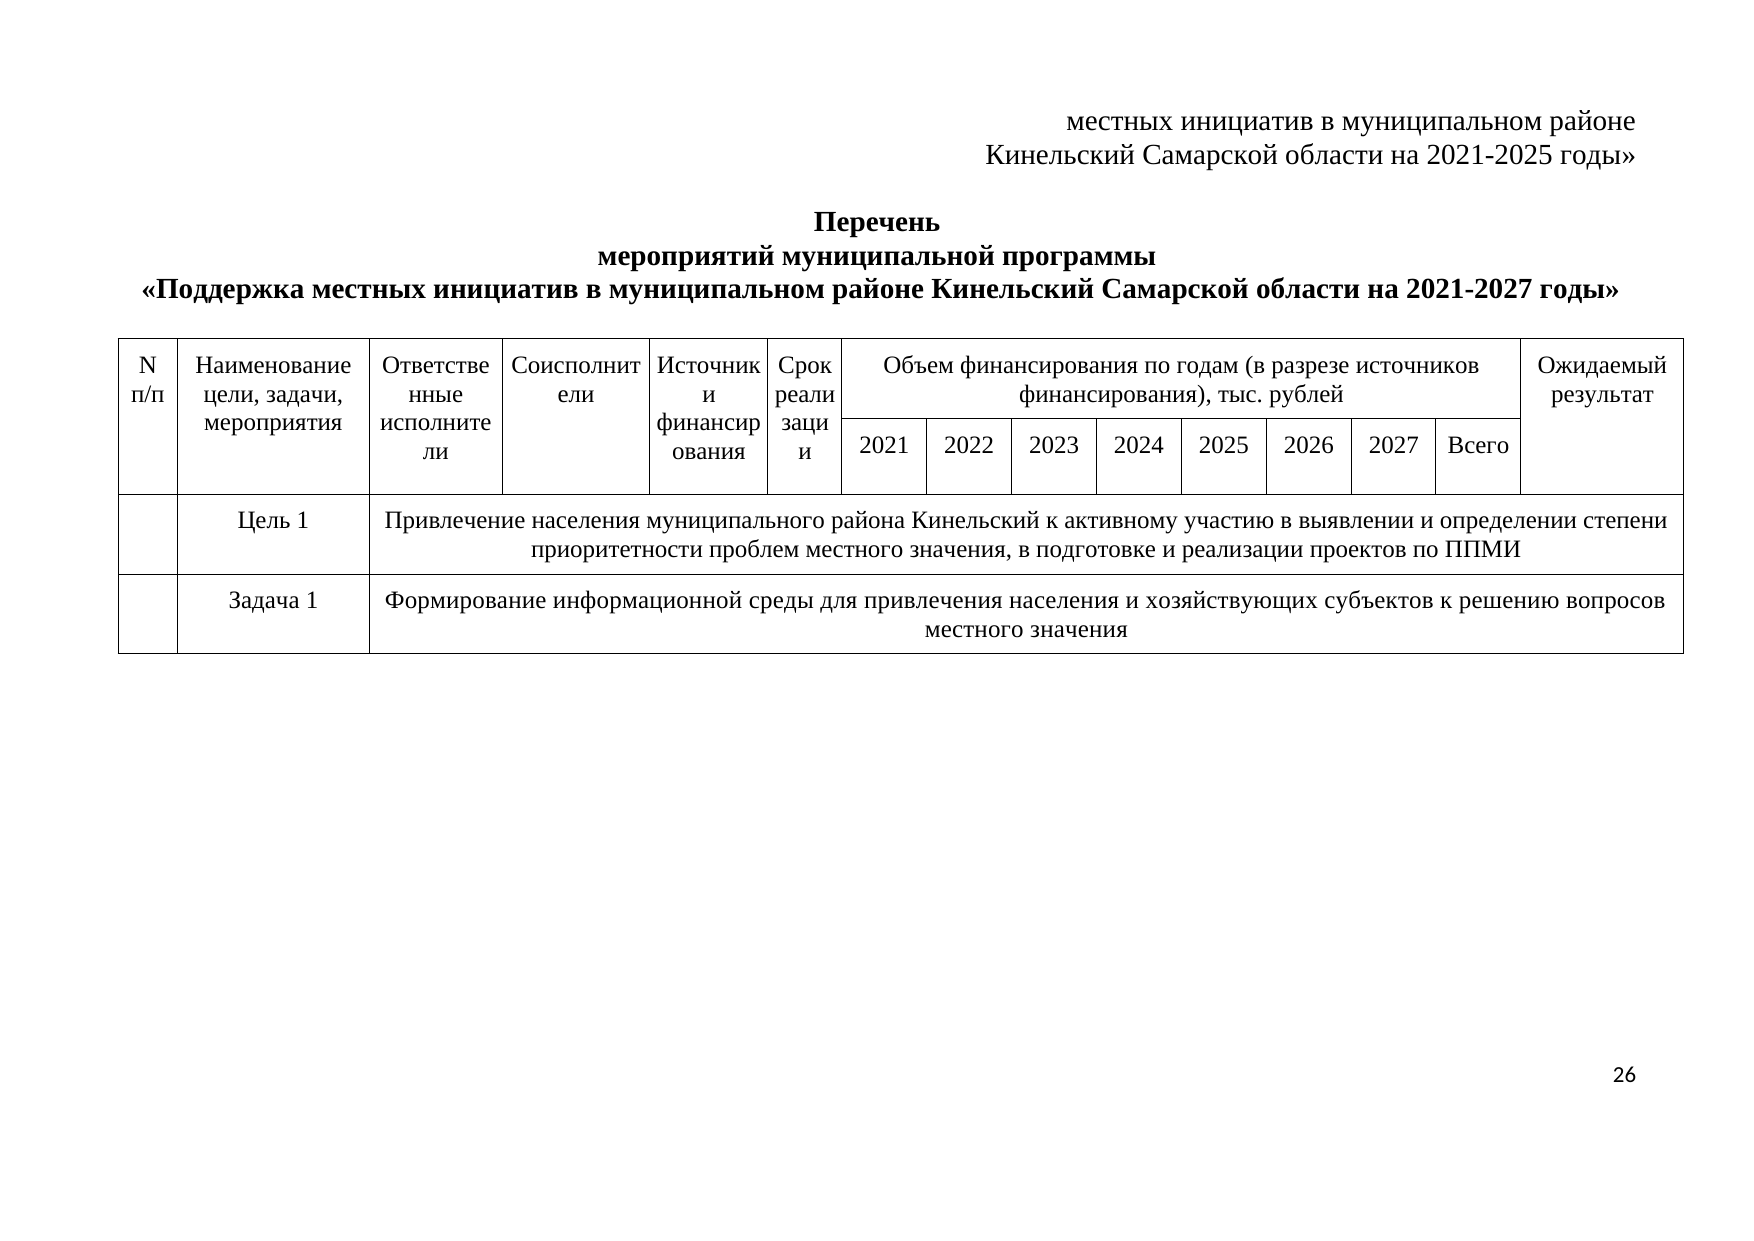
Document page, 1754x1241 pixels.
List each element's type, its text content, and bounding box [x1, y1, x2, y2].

table_cell Привлечение населения муниципального района Кинельский к активному участию в выявлении и определении степени приоритетности проблем местного значения, в подготовке и реализации проектов по ППМИ [370, 495, 1683, 573]
table_cell 2024 [1097, 419, 1181, 494]
table_header Ответственные исполнители [370, 339, 502, 494]
text «Поддержка местных инициатив в муниципальном районе Кинельский Самарской области на 2021-2027 годы» [118, 271, 1636, 305]
table_cell 2022 [927, 419, 1011, 494]
table_header Объем финансирования по годам (в разрезе источников финансирования), тыс. рублей [842, 339, 1520, 418]
table_cell Задача 1 [178, 575, 369, 653]
table_cell [119, 575, 177, 653]
table_cell Всего [1436, 419, 1520, 494]
table_cell 2027 [1352, 419, 1435, 494]
table_cell 2023 [1012, 419, 1096, 494]
table_header Источники финансирования [650, 339, 767, 494]
table_header Срок реализации [768, 339, 841, 494]
table_cell 2025 [1182, 419, 1266, 494]
text Кинельский Самарской области на 2021-2025 годы» [118, 137, 1636, 171]
table_cell 2021 [842, 419, 926, 494]
table_cell Формирование информационной среды для привлечения населения и хозяйствующих субъектов к решению вопросов местного значения [370, 575, 1683, 653]
table_header Ожидаемый результат [1521, 339, 1683, 494]
text местных инициатив в муниципальном районе [118, 103, 1636, 137]
table_header Соисполнители [503, 339, 649, 494]
table_header N п/п [119, 339, 177, 494]
text мероприятий муниципальной программы [118, 238, 1636, 271]
table_header Наименование цели, задачи, мероприятия [178, 339, 369, 494]
table_cell [119, 495, 177, 573]
table_cell 2026 [1267, 419, 1351, 494]
text Перечень [118, 204, 1636, 238]
table_cell Цель 1 [178, 495, 369, 573]
